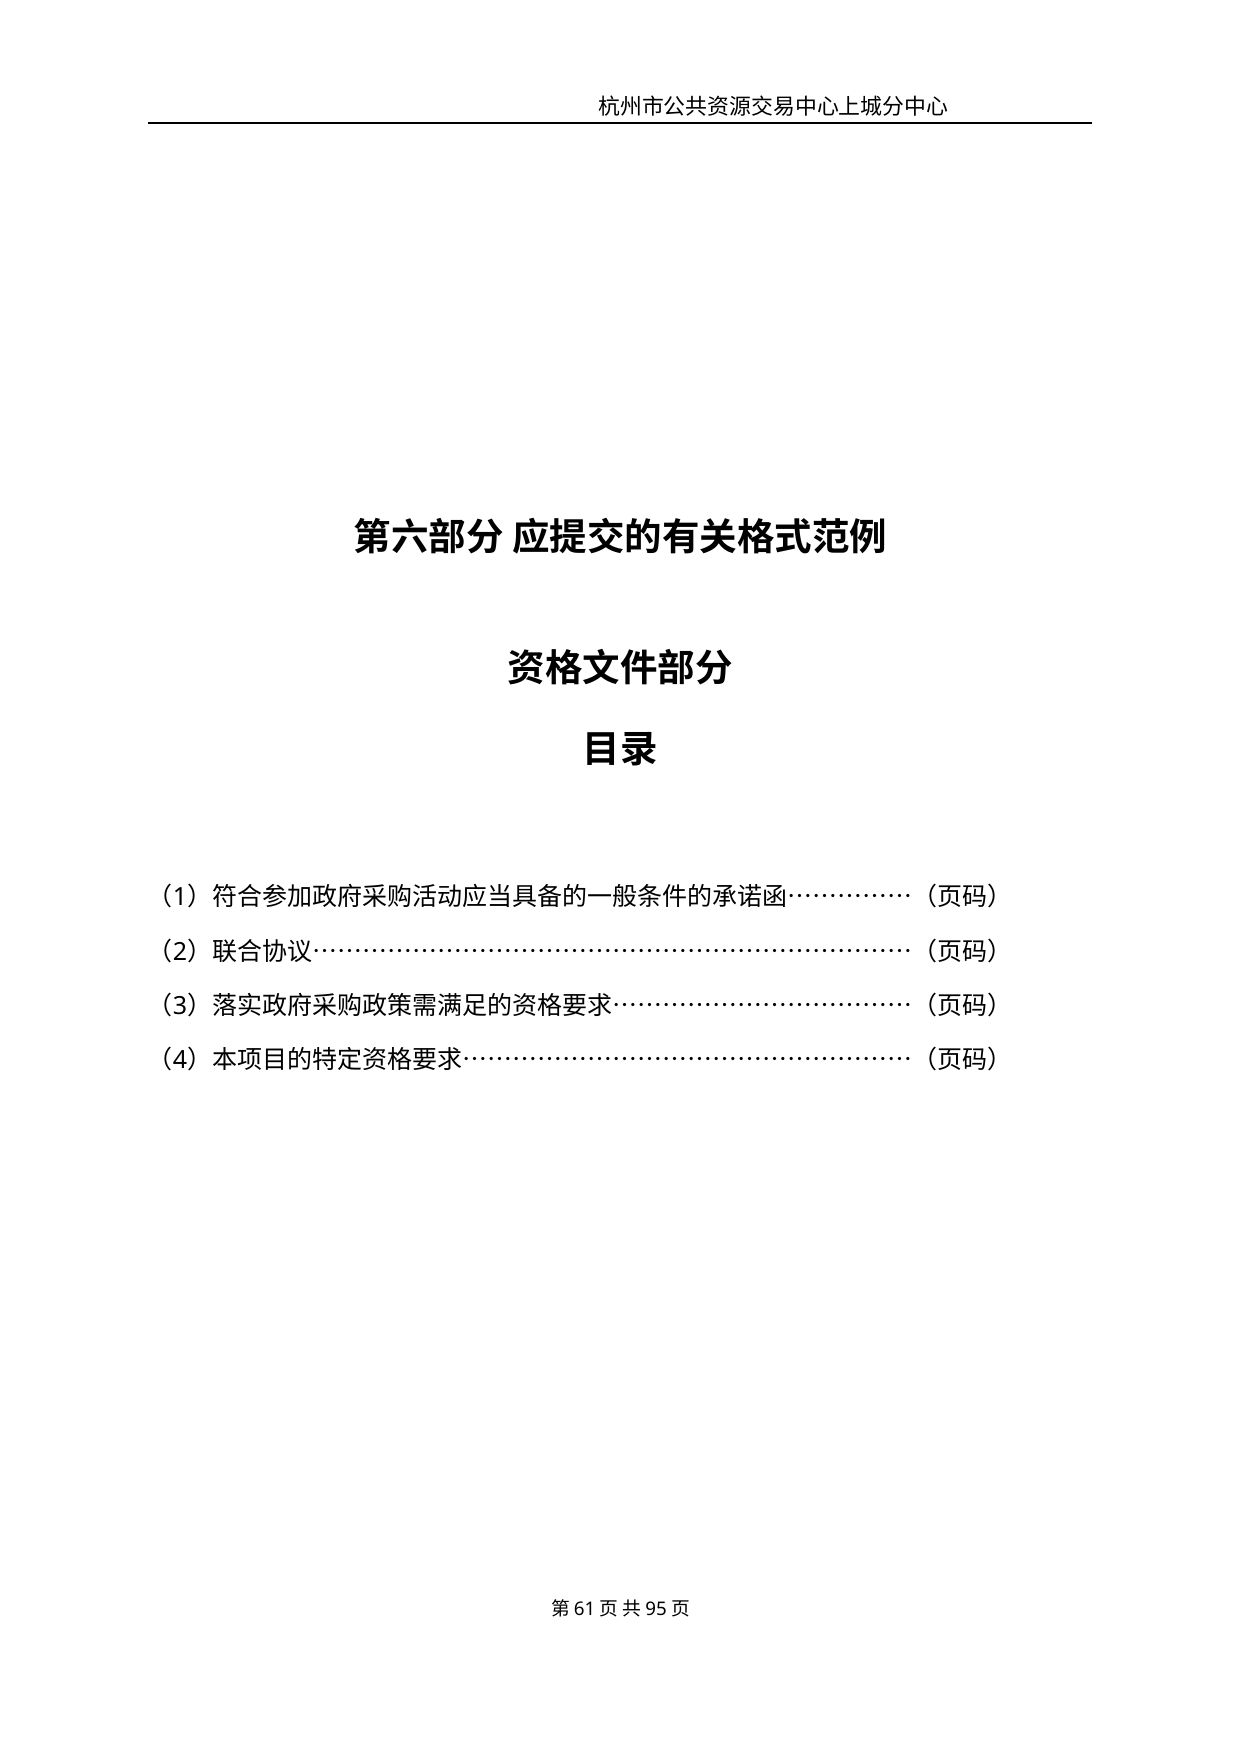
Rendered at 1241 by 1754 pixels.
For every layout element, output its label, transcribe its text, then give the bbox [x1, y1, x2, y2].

text 资格文件部分 [148, 638, 1092, 692]
text （4）本项目的特定资格要求………………………………………………（页码） [148, 1040, 1092, 1076]
text 目录 [148, 719, 1092, 773]
text （3）落实政府采购政策需满足的资格要求………………………………（页码） [148, 986, 1092, 1022]
text 第六部分 应提交的有关格式范例 [148, 507, 1092, 561]
text （2）联合协议………………………………………………………………（页码） [148, 931, 1092, 967]
text （1）符合参加政府采购活动应当具备的一般条件的承诺函……………（页码） [148, 877, 1092, 913]
